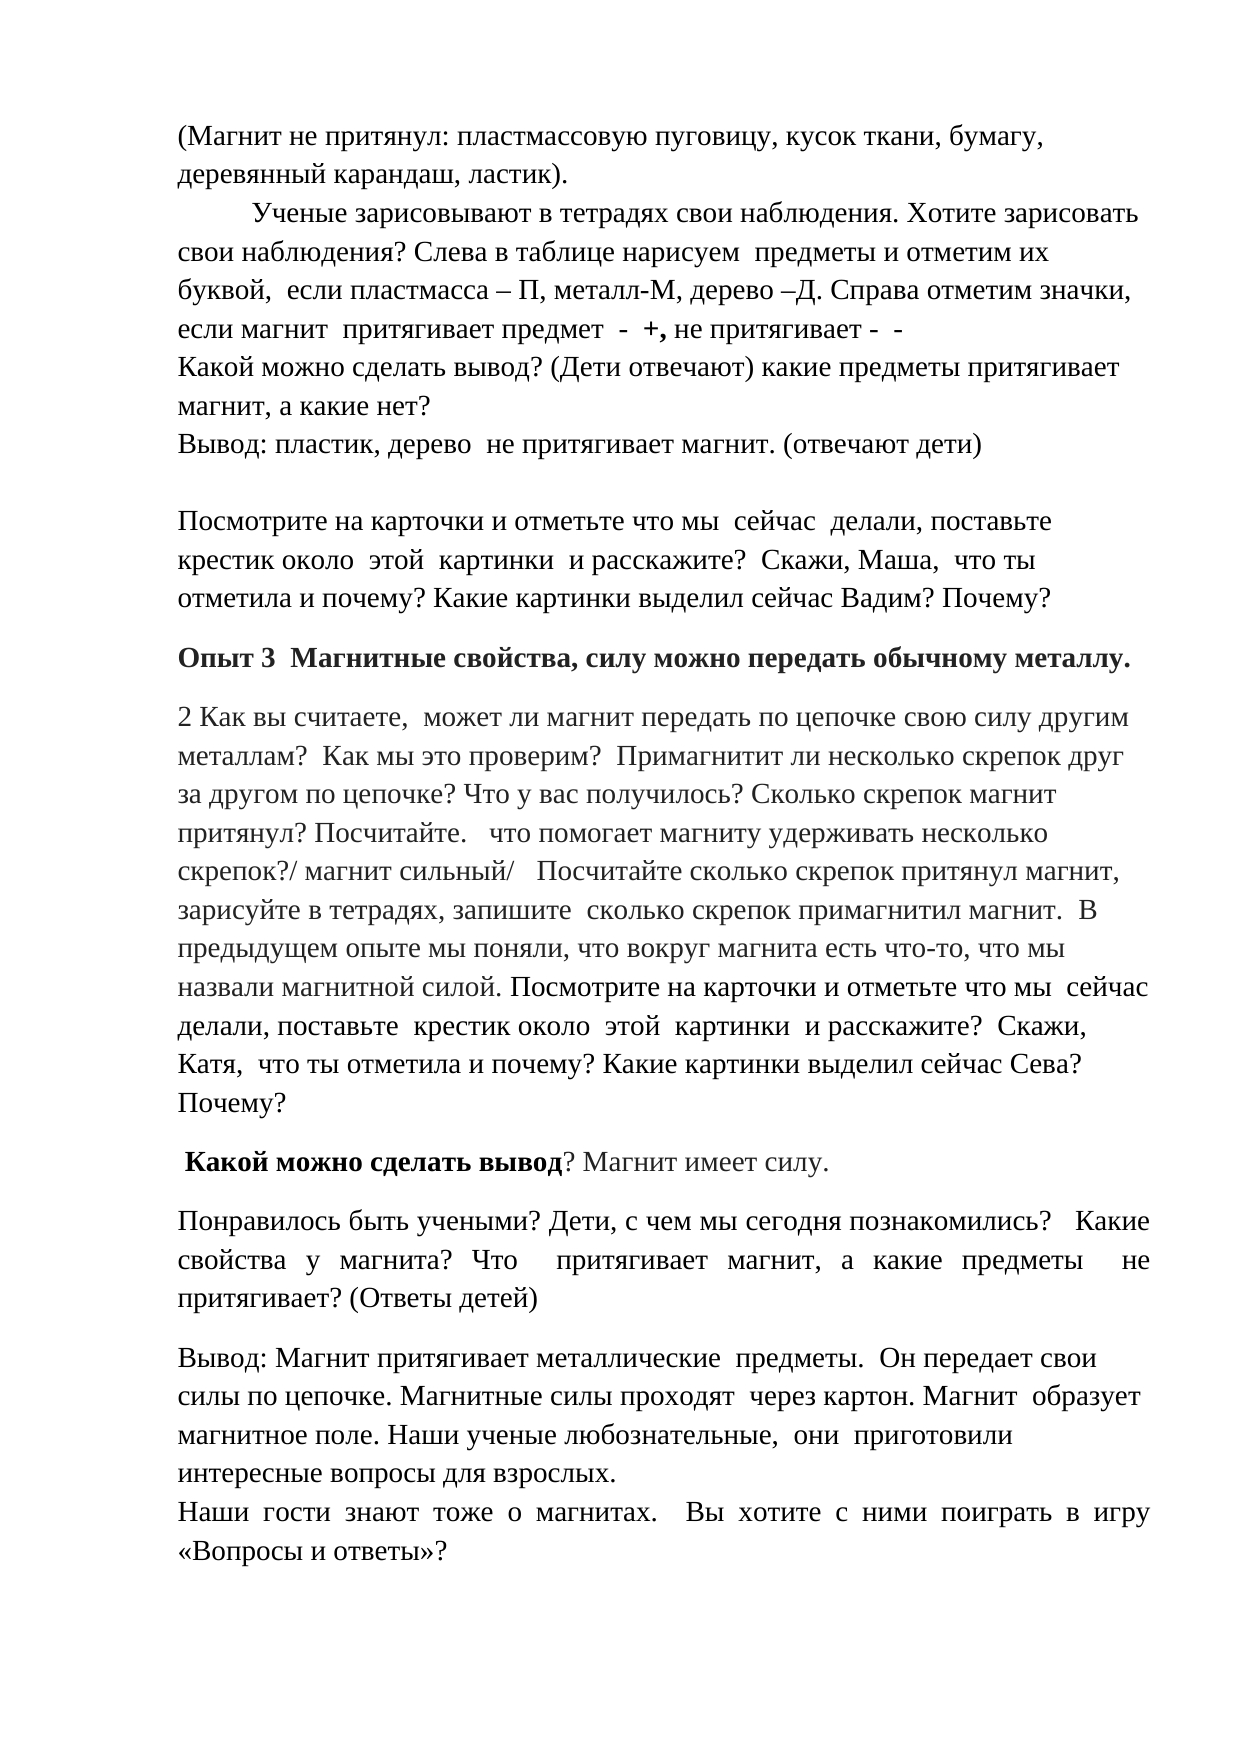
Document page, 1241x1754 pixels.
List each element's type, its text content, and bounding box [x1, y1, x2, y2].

text (Магнит не притянул: пластмассовую пуговицу, кусок ткани, бумагу, деревянный карандаш, ластик). [177, 118, 1152, 190]
text 2 Как вы считаете, может ли магнит передать по цепочке свою силу другим металлам? Как мы это проверим? Примагнитит ли несколько скрепок друг за другом по цепочке? Что у вас получилось? Сколько скрепок магнит притянул? Посчитайте. что помогает магниту удерживать несколько скрепок?/ магнит сильный/ Посчитайте сколько скрепок притянул магнит, зарисуйте в тетрадях, запишите сколько скрепок примагнитил магнит. В предыдущем опыте мы поняли, что вокруг магнита есть что-то, что мы назвали магнитной силой. Посмотрите на карточки и отметьте что мы сейчас делали, поставьте крестик около этой картинки и расскажите? Скажи, Катя, что ты отметила и почему? Какие картинки выделил сейчас Сева? Почему? [177, 699, 1152, 1118]
text Посмотрите на карточки и отметьте что мы сейчас делали, поставьте крестик около этой картинки и расскажите? Скажи, Маша, что ты отметила и почему? Какие картинки выделил сейчас Вадим? Почему? [177, 503, 1152, 614]
text Какой можно сделать вывод? (Дети отвечают) какие предметы притягивает магнит, а какие нет? [177, 349, 1152, 421]
text Вывод: Магнит притягивает металлические предметы. Он передает свои силы по цепочке. Магнитные силы проходят через картон. Магнит образует магнитное поле. Наши ученые любознательные, они приготовили интересные вопросы для взрослых. [177, 1340, 1152, 1489]
text Опыт 3 Магнитные свойства, силу можно передать обычному металлу. [177, 640, 1152, 673]
text Ученые зарисовывают в тетрадях свои наблюдения. Хотите зарисовать свои наблюдения? Слева в таблице нарисуем предметы и отметим их буквой, если пластмасса – П, металл-М, дерево –Д. Справа отметим значки, если магнит притягивает предмет - +, не притягивает - - [177, 195, 1152, 344]
text Понравилось быть учеными? Дети, с чем мы сегодня познакомились? Какие свойства у магнита? Что притягивает магнит, а какие предметы не притягивает? (Ответы детей) [177, 1203, 1152, 1314]
text Наши гости знают тоже о магнитах. Вы хотите с ними поиграть в игру «Вопросы и ответы»? [177, 1494, 1152, 1566]
text Какой можно сделать вывод? Магнит имеет силу. [177, 1144, 1152, 1178]
text Вывод: пластик, дерево не притягивает магнит. (отвечают дети) [177, 426, 1152, 460]
